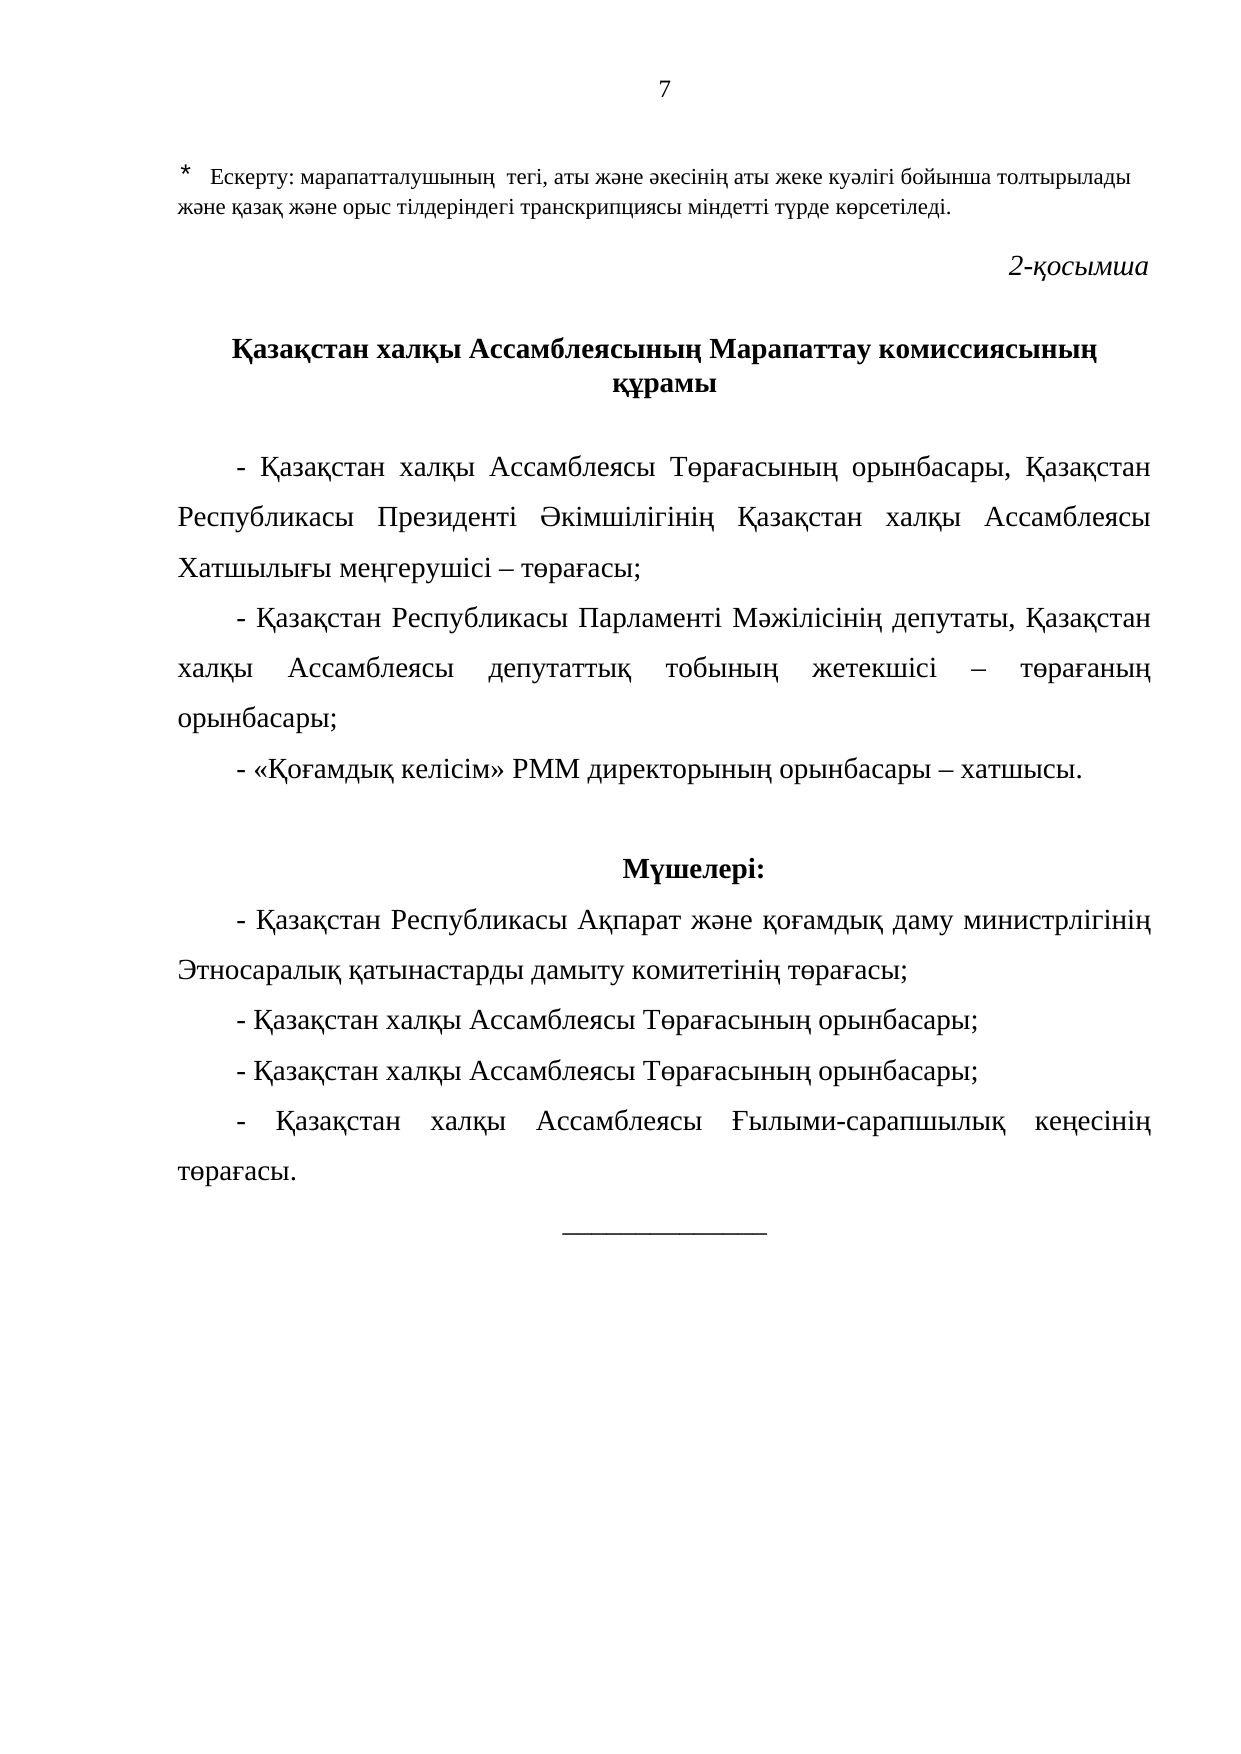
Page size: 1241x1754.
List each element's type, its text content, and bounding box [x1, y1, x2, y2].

text Қазақстан халқы Ассамблеясының Марапаттау комиссиясының құрамы [177, 332, 1152, 399]
list ______________ [177, 1204, 1152, 1237]
text - Қазақстан Республикасы Ақпарат және қоғамдық даму министрлігінің Этносаралық қатынастарды дамыту комитетінің төрағасы; [177, 902, 1152, 986]
text - «Қоғамдық келісім» РММ директорының орынбасары – хатшысы. [177, 751, 1152, 784]
text - Қазақстан Республикасы Парламенті Мәжілісінің депутаты, Қазақстан халқы Ассамблеясы депутаттық тобының жетекшісі – төрағаның орынбасары; [177, 600, 1152, 734]
text 2-қосымша [177, 248, 1152, 281]
text - Қазақстан халқы Ассамблеясы Төрағасының орынбасары; [177, 1053, 1152, 1086]
list Мүшелері: [236, 852, 1152, 885]
text - Қазақстан халқы Ассамблеясы Ғылыми-сарапшылық кеңесінің төрағасы. [177, 1103, 1152, 1187]
text - Қазақстан халқы Ассамблеясы Төрағасының орынбасары, Қазақстан Республикасы Президенті Әкімшілігінің Қазақстан халқы Ассамблеясы Хатшылығы меңгерушісі – төрағасы; [177, 449, 1152, 583]
text - Қазақстан халқы Ассамблеясы Төрағасының орынбасары; [177, 1002, 1152, 1036]
text * Ескерту: марапатталушының тегі, аты және әкесінің аты жеке куәлігі бойынша толтырылады және қазақ және орыс тілдеріндегі транскрипциясы міндетті түрде көрсетіледі. [177, 162, 1152, 219]
